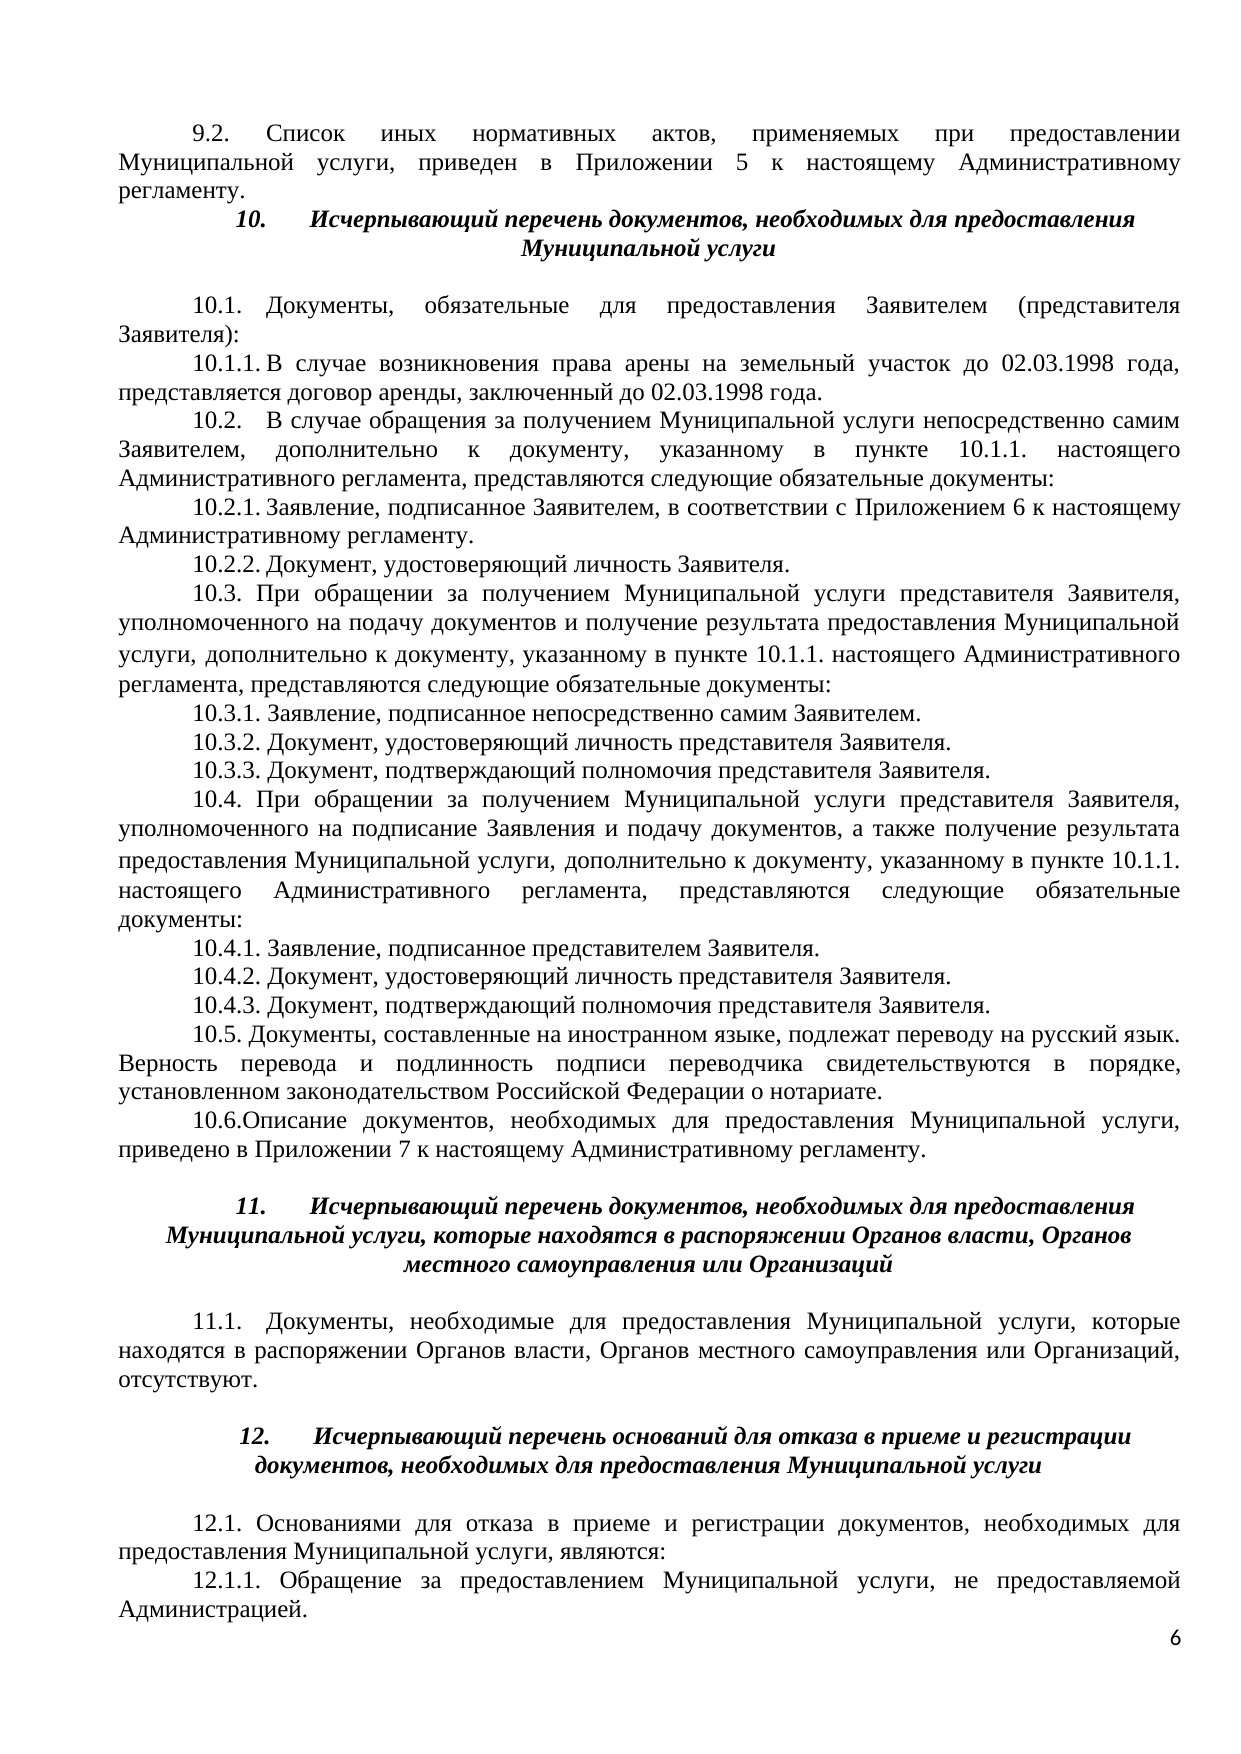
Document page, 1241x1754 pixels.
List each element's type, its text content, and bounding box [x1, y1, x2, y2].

list 10.6.Описание документов, необходимых для предоставления Муниципальной услуги, приведено в Приложении 7 к настоящему Административному регламенту. [118, 1105, 1181, 1163]
list 10.3.1. Заявление, подписанное непосредственно самим Заявителем. [118, 698, 1181, 727]
text Список иных нормативных актов, применяемых при предоставлении Муниципальной услуги, приведен в Приложении 5 к настоящему Административному регламенту. [118, 118, 1181, 204]
text Документы, обязательные для предоставления Заявителем (представителя Заявителя): [118, 291, 1181, 348]
list 10.4.3. Документ, подтверждающий полномочия представителя Заявителя. [118, 990, 1181, 1019]
list 10.5. Документы, составленные на иностранном языке, подлежат переводу на русский язык. Верность перевода и подлинность подписи переводчика свидетельствуются в порядке, установленном законодательством Российской Федерации о нотариате. [118, 1019, 1181, 1105]
list 12.1.1. Обращение за предоставлением Муниципальной услуги, не предоставляемой Администрацией. [118, 1565, 1181, 1623]
list 10.3.3. Документ, подтверждающий полномочия представителя Заявителя. [118, 755, 1181, 784]
list 10.2.1. Заявление, подписанное Заявителем, в соответствии с Приложением 6 к настоящему Административному регламенту. [118, 492, 1181, 549]
text Документы, необходимые для предоставления Муниципальной услуги, которые находятся в распоряжении Органов власти, Органов местного самоуправления или Организаций, отсутствуют. [118, 1306, 1181, 1393]
list 10.3.2. Документ, удостоверяющий личность представителя Заявителя. [118, 727, 1181, 755]
list 12.1. Основаниями для отказа в приеме и регистрации документов, необходимых для предоставления Муниципальной услуги, являются: [118, 1508, 1181, 1565]
list 10.4. При обращении за получением Муниципальной услуги представителя Заявителя, уполномоченного на подписание Заявления и подачу документов, а также получение результата предоставления Муниципальной услуги, дополнительно к документу, указанному в пункте 10.1.1. настоящего Административного регламента, представляются следующие обязательные документы: [118, 784, 1181, 933]
text 10.4.1. Заявление, подписанное представителем Заявителя. [118, 933, 1181, 961]
list 10.3. При обращении за получением Муниципальной услуги представителя Заявителя, уполномоченного на подачу документов и получение результата предоставления Муниципальной услуги, дополнительно к документу, указанному в пункте 10.1.1. настоящего Административного регламента, представляются следующие обязательные документы: [118, 578, 1181, 698]
text Исчерпывающий перечень документов, необходимых для предоставления Муниципальной услуги, которые находятся в распоряжении Органов власти, Органов местного самоуправления или Организаций [118, 1191, 1181, 1278]
text В случае возникновения права арены на земельный участок до 02.03.1998 года, представляется договор аренды, заключенный до 02.03.1998 года. [118, 348, 1181, 406]
text В случае обращения за получением Муниципальной услуги непосредственно самим Заявителем, дополнительно к документу, указанному в пункте 10.1.1. настоящего Административного регламента, представляются следующие обязательные документы: [118, 406, 1181, 492]
text 10.4.2. Документ, удостоверяющий личность представителя Заявителя. [118, 961, 1181, 990]
text Исчерпывающий перечень документов, необходимых для предоставления Муниципальной услуги [118, 204, 1181, 262]
list 10.2.2. Документ, удостоверяющий личность Заявителя. [118, 549, 1181, 578]
text Исчерпывающий перечень оснований для отказа в приеме и регистрации документов, необходимых для предоставления Муниципальной услуги [118, 1421, 1181, 1479]
